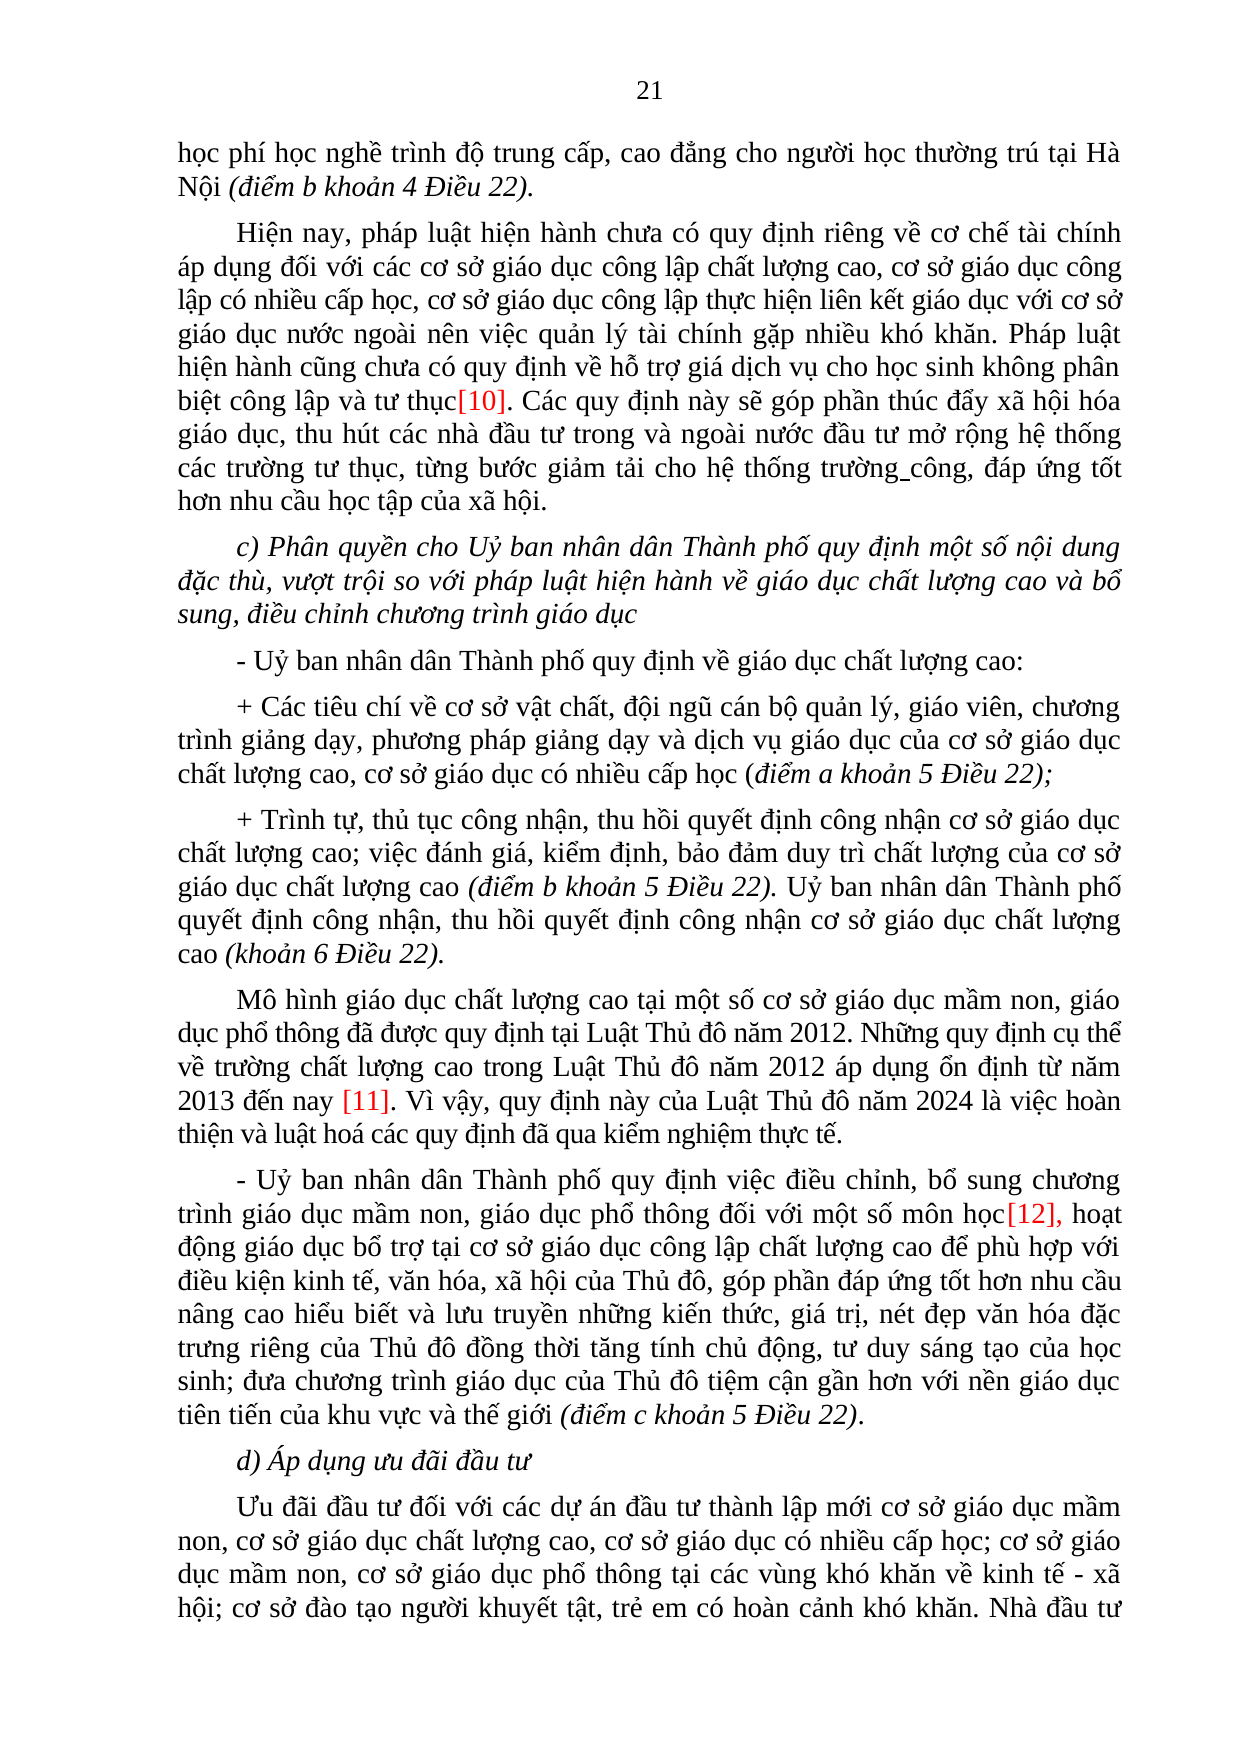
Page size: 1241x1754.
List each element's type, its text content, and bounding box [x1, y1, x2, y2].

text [177, 1489, 1122, 1623]
text - Uỷ ban nhân dân Thành phố quy định về giáo dục chất lượng cao: [177, 643, 1122, 676]
text + Trình tự, thủ tục công nhận, thu hồi quyết định công nhận cơ sở giáo dục chất lượng cao; việc đánh giá, kiểm định, bảo đảm duy trì chất lượng của cơ sở giáo dục chất lượng cao (điểm b khoản 5 Điều 22). Uỷ ban nhân dân Thành phố quyết định công nhận, thu hồi quyết định công nhận cơ sở giáo dục chất lượng cao (khoản 6 Điều 22). [177, 802, 1122, 969]
text - Uỷ ban nhân dân Thành phố quy định việc điều chỉnh, bổ sung chương trình giáo dục mầm non, giáo dục phổ thông đối với một số môn học[12], hoạt động giáo dục bổ trợ tại cơ sở giáo dục công lập chất lượng cao để phù hợp với điều kiện kinh tế, văn hóa, xã hội của Thủ đô, góp phần đáp ứng tốt hơn nhu cầu nâng cao hiểu biết và lưu truyền những kiến thức, giá trị, nét đẹp văn hóa đặc trưng riêng của Thủ đô đồng thời tăng tính chủ động, tư duy sáng tạo của học sinh; đưa chương trình giáo dục của Thủ đô tiệm cận gần hơn với nền giáo dục tiên tiến của khu vực và thế giới (điểm c khoản 5 Điều 22). [177, 1162, 1122, 1431]
text Hiện nay, pháp luật hiện hành chưa có quy định riêng về cơ chế tài chính áp dụng đối với các cơ sở giáo dục công lập chất lượng cao, cơ sở giáo dục công lập có nhiều cấp học, cơ sở giáo dục công lập thực hiện liên kết giáo dục với cơ sở giáo dục nước ngoài nên việc quản lý tài chính gặp nhiều khó khăn. Pháp luật hiện hành cũng chưa có quy định về hỗ trợ giá dịch vụ cho học sinh không phân biệt công lập và tư thục[10]. Các quy định này sẽ góp phần thúc đẩy xã hội hóa giáo dục, thu hút các nhà đầu tư trong và ngoài nước đầu tư mở rộng hệ thống các trường tư thục, từng bước giảm tải cho hệ thống trường công, đáp ứng tốt hơn nhu cầu học tập của xã hội. [177, 215, 1122, 517]
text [177, 136, 1122, 203]
text Mô hình giáo dục chất lượng cao tại một số cơ sở giáo dục mầm non, giáo dục phổ thông đã được quy định tại Luật Thủ đô năm 2012. Những quy định cụ thể về trường chất lượng cao trong Luật Thủ đô năm 2012 áp dụng ổn định từ năm 2013 đến nay [11]. Vì vậy, quy định này của Luật Thủ đô năm 2024 là việc hoàn thiện và luật hoá các quy định đã qua kiểm nghiệm thực tế. [177, 982, 1122, 1150]
text d) Áp dụng ưu đãi đầu tư [177, 1443, 1122, 1477]
text + Các tiêu chí về cơ sở vật chất, đội ngũ cán bộ quản lý, giáo viên, chương trình giảng dạy, phương pháp giảng dạy và dịch vụ giáo dục của cơ sở giáo dục chất lượng cao, cơ sở giáo dục có nhiều cấp học (điểm a khoản 5 Điều 22); [177, 689, 1122, 789]
text c) Phân quyền cho Uỷ ban nhân dân Thành phố quy định một số nội dung đặc thù, vượt trội so với pháp luật hiện hành về giáo dục chất lượng cao và bổ sung, điều chỉnh chương trình giáo dục [177, 529, 1122, 630]
